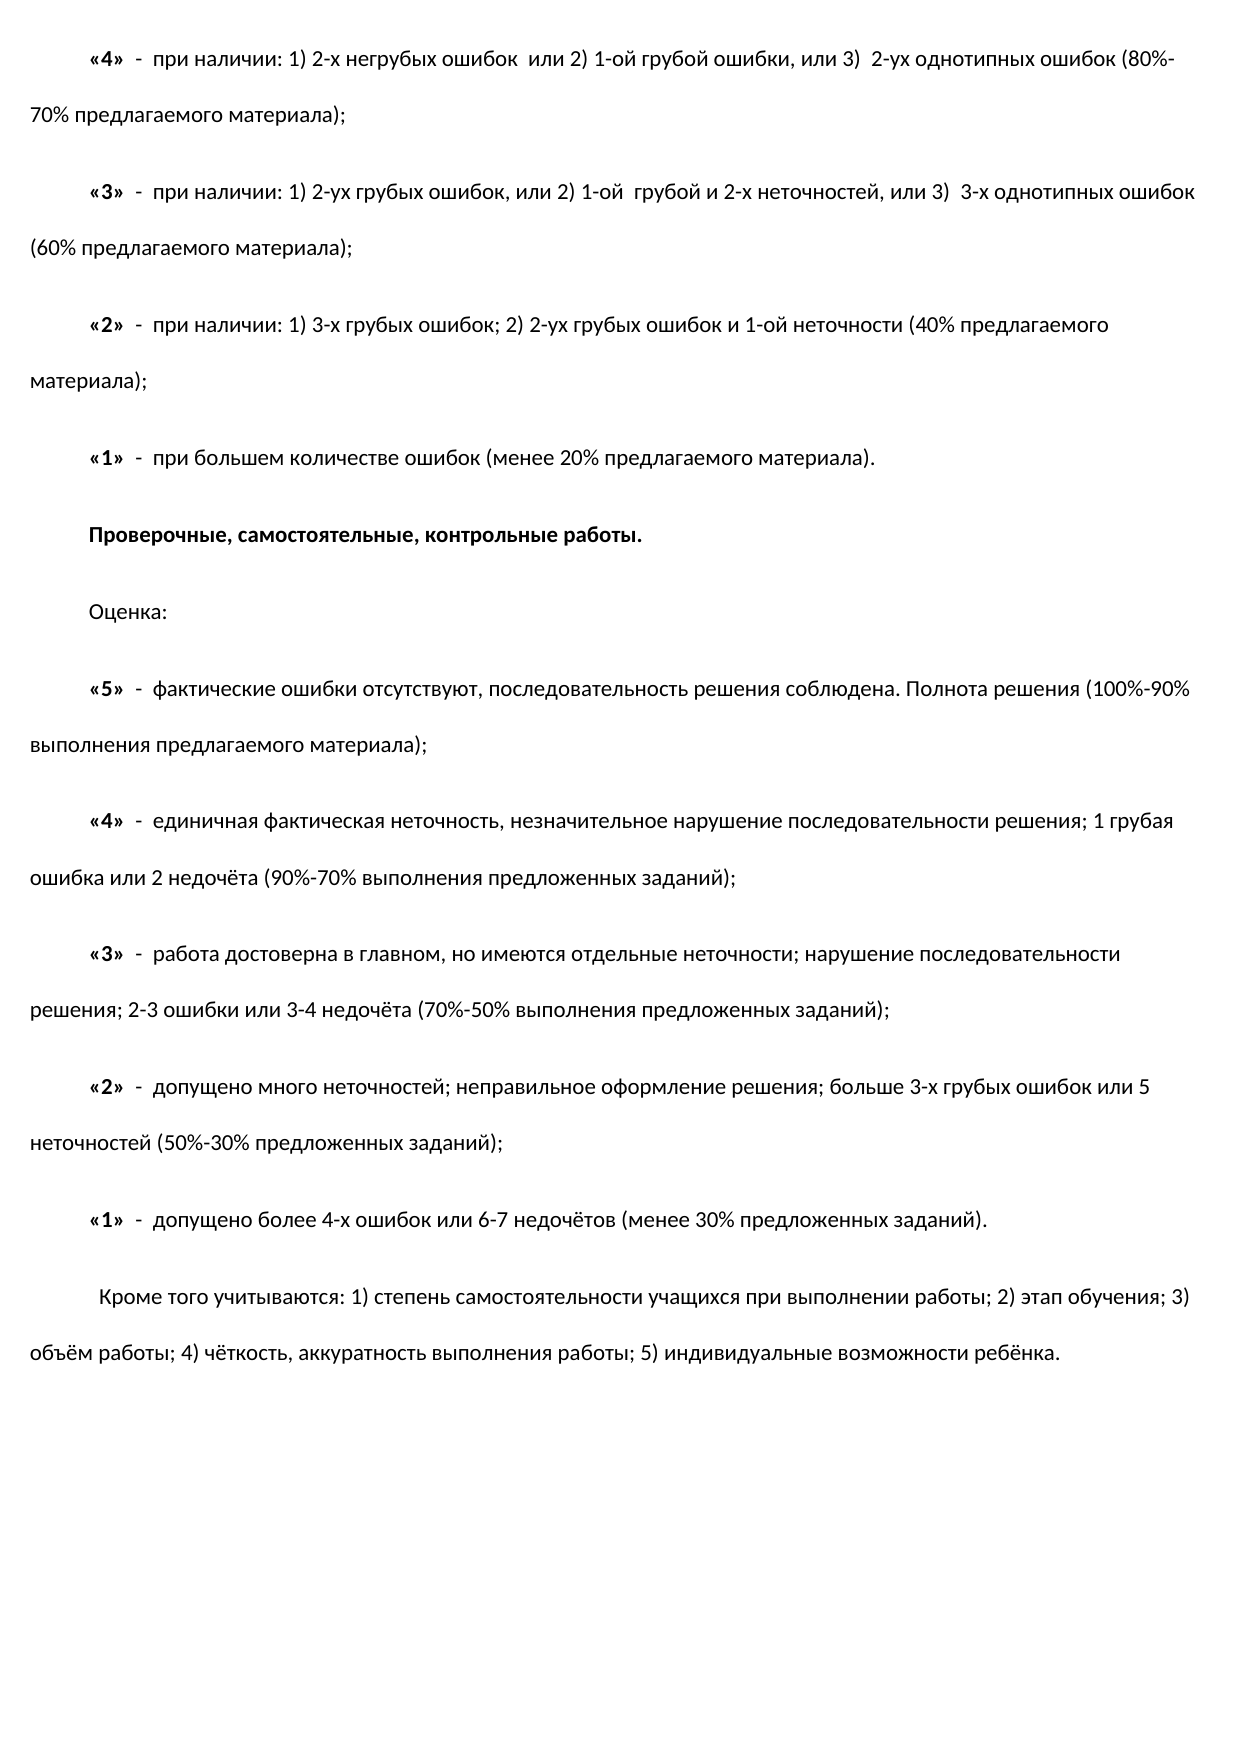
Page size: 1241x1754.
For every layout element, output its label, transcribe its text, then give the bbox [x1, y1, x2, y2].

text «5» - фактические ошибки отсутствуют, последовательность решения соблюдена. Полнота решения (100%-90% выполнения предлагаемого материала); [29, 674, 1211, 758]
text «1» - при большем количестве ошибок (менее 20% предлагаемого материала). [29, 443, 1211, 471]
text Проверочные, самостоятельные, контрольные работы. [29, 520, 1211, 548]
text «3» - при наличии: 1) 2-ух грубых ошибок, или 2) 1-ой грубой и 2-х неточностей, или 3) 3-х однотипных ошибок (60% предлагаемого материала); [29, 177, 1211, 261]
text «1» - допущено более 4-х ошибок или 6-7 недочётов (менее 30% предложенных заданий). [29, 1205, 1211, 1233]
text «3» - работа достоверна в главном, но имеются отдельные неточности; нарушение последовательности решения; 2-3 ошибки или 3-4 недочёта (70%-50% выполнения предложенных заданий); [29, 939, 1211, 1023]
text Кроме того учитываются: 1) степень самостоятельности учащихся при выполнении работы; 2) этап обучения; 3) объём работы; 4) чёткость, аккуратность выполнения работы; 5) индивидуальные возможности ребёнка. [29, 1282, 1211, 1366]
text «4» - единичная фактическая неточность, незначительное нарушение последовательности решения; 1 грубая ошибка или 2 недочёта (90%-70% выполнения предложенных заданий); [29, 807, 1211, 891]
text «4» - при наличии: 1) 2-х негрубых ошибок или 2) 1-ой грубой ошибки, или 3) 2-ух однотипных ошибок (80%-70% предлагаемого материала); [29, 44, 1211, 128]
text Оценка: [29, 597, 1211, 625]
text «2» - при наличии: 1) 3-х грубых ошибок; 2) 2-ух грубых ошибок и 1-ой неточности (40% предлагаемого материала); [29, 310, 1211, 394]
text «2» - допущено много неточностей; неправильное оформление решения; больше 3-х грубых ошибок или 5 неточностей (50%-30% предложенных заданий); [29, 1072, 1211, 1156]
